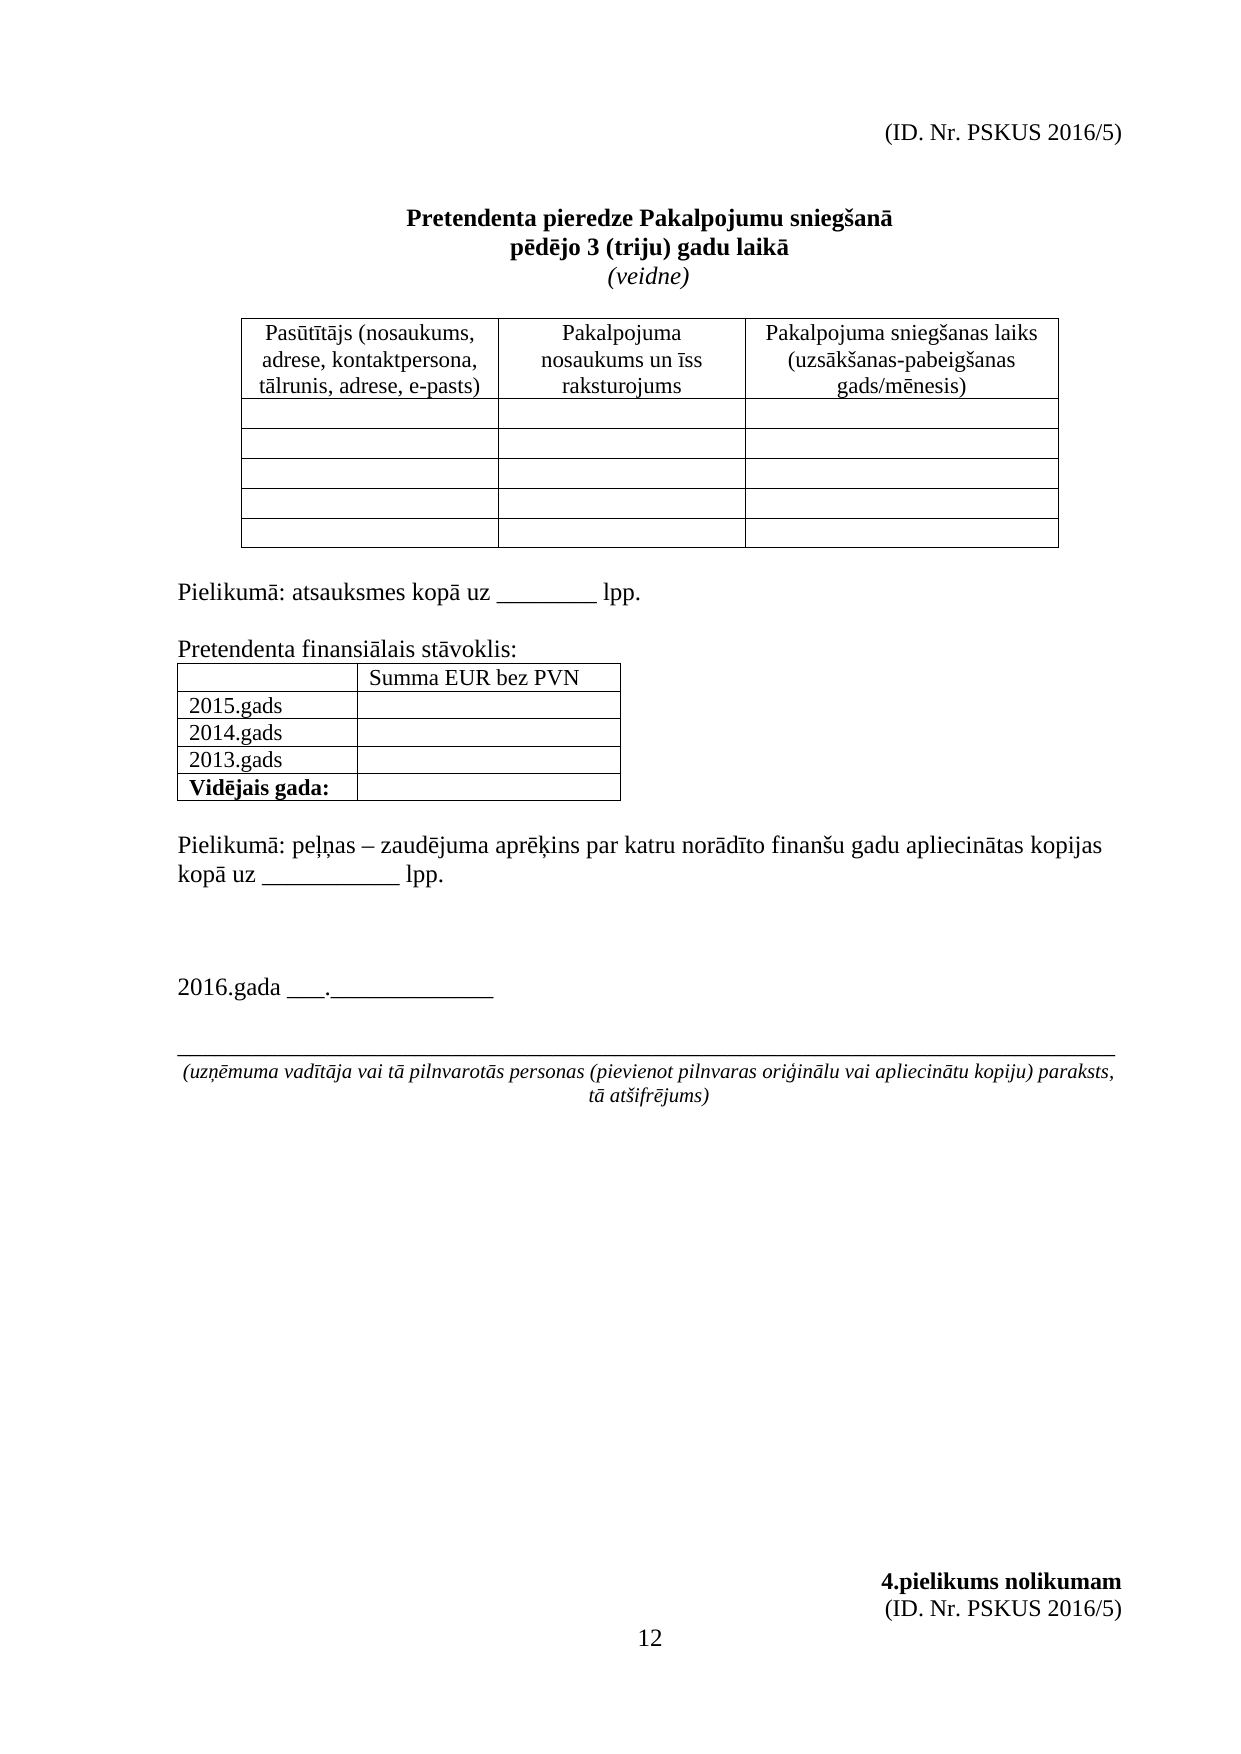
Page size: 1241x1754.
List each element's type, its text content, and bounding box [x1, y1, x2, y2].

table_cell 2015.gads [178, 692, 357, 718]
table_cell [358, 774, 620, 800]
text 2016.gada ___._____________ [177, 972, 1122, 1001]
table_cell [242, 519, 498, 547]
text (uzņēmuma vadītāja vai tā pilnvarotās personas (pievienot pilnvaras oriģinālu vai apliecinātu kopiju) paraksts, tā atšifrējums) [177, 1059, 1122, 1107]
table_cell [242, 429, 498, 458]
table_cell [746, 429, 1058, 458]
table_cell [746, 489, 1058, 517]
table_cell [746, 399, 1058, 428]
table_cell [242, 489, 498, 517]
table_cell [242, 399, 498, 428]
table_cell 2014.gads [178, 719, 357, 746]
table_header Summa bez PVN [358, 664, 620, 691]
table_cell [358, 719, 620, 746]
table_cell [499, 489, 745, 517]
table_header Pakalpojuma sniegšanas laiks (uzsākšanas-pabeigšanas gads/mēnesis) [746, 319, 1058, 398]
text Pielikumā: atsauksmes kopā uz ________ lpp. [177, 577, 1122, 606]
text pēdējo 3 (triju) gadu laikā [177, 232, 1122, 261]
text (ID. Nr. PSKUS 2016/5) [177, 1594, 1122, 1622]
text Pretendenta finansiālais stāvoklis: [177, 634, 1122, 663]
table_cell [499, 429, 745, 458]
table_cell [746, 459, 1058, 488]
table_cell [746, 519, 1058, 547]
table_cell Vidējais gada: [178, 774, 357, 800]
table_cell [358, 747, 620, 773]
table_cell [499, 519, 745, 547]
table_header [178, 664, 357, 691]
table_cell [499, 399, 745, 428]
text Pretendenta pieredze Pakalpojumu sniegšanā [177, 203, 1122, 232]
text (ID. Nr. PSKUS 2016/5) [177, 118, 1122, 146]
text Pielikumā: peļņas – zaudējuma aprēķins par katru norādīto finanšu gadu apliecinātas kopijas kopā uz ___________ lpp. [177, 830, 1122, 888]
table_cell [242, 459, 498, 488]
text (veidne) [177, 261, 1122, 289]
text ___________________________________________________________________________ [177, 1030, 1122, 1059]
table_cell [358, 692, 620, 718]
table_cell [499, 459, 745, 488]
table_header Pasūtītājs (nosaukums, adrese, kontaktpersona, tālrunis, adrese, e-pasts) [242, 319, 498, 398]
table_cell 2013.gads [178, 747, 357, 773]
table_header Pakalpojuma nosaukums un īss raksturojums [499, 319, 745, 398]
text 4.pielikums nolikumam [177, 1567, 1122, 1594]
